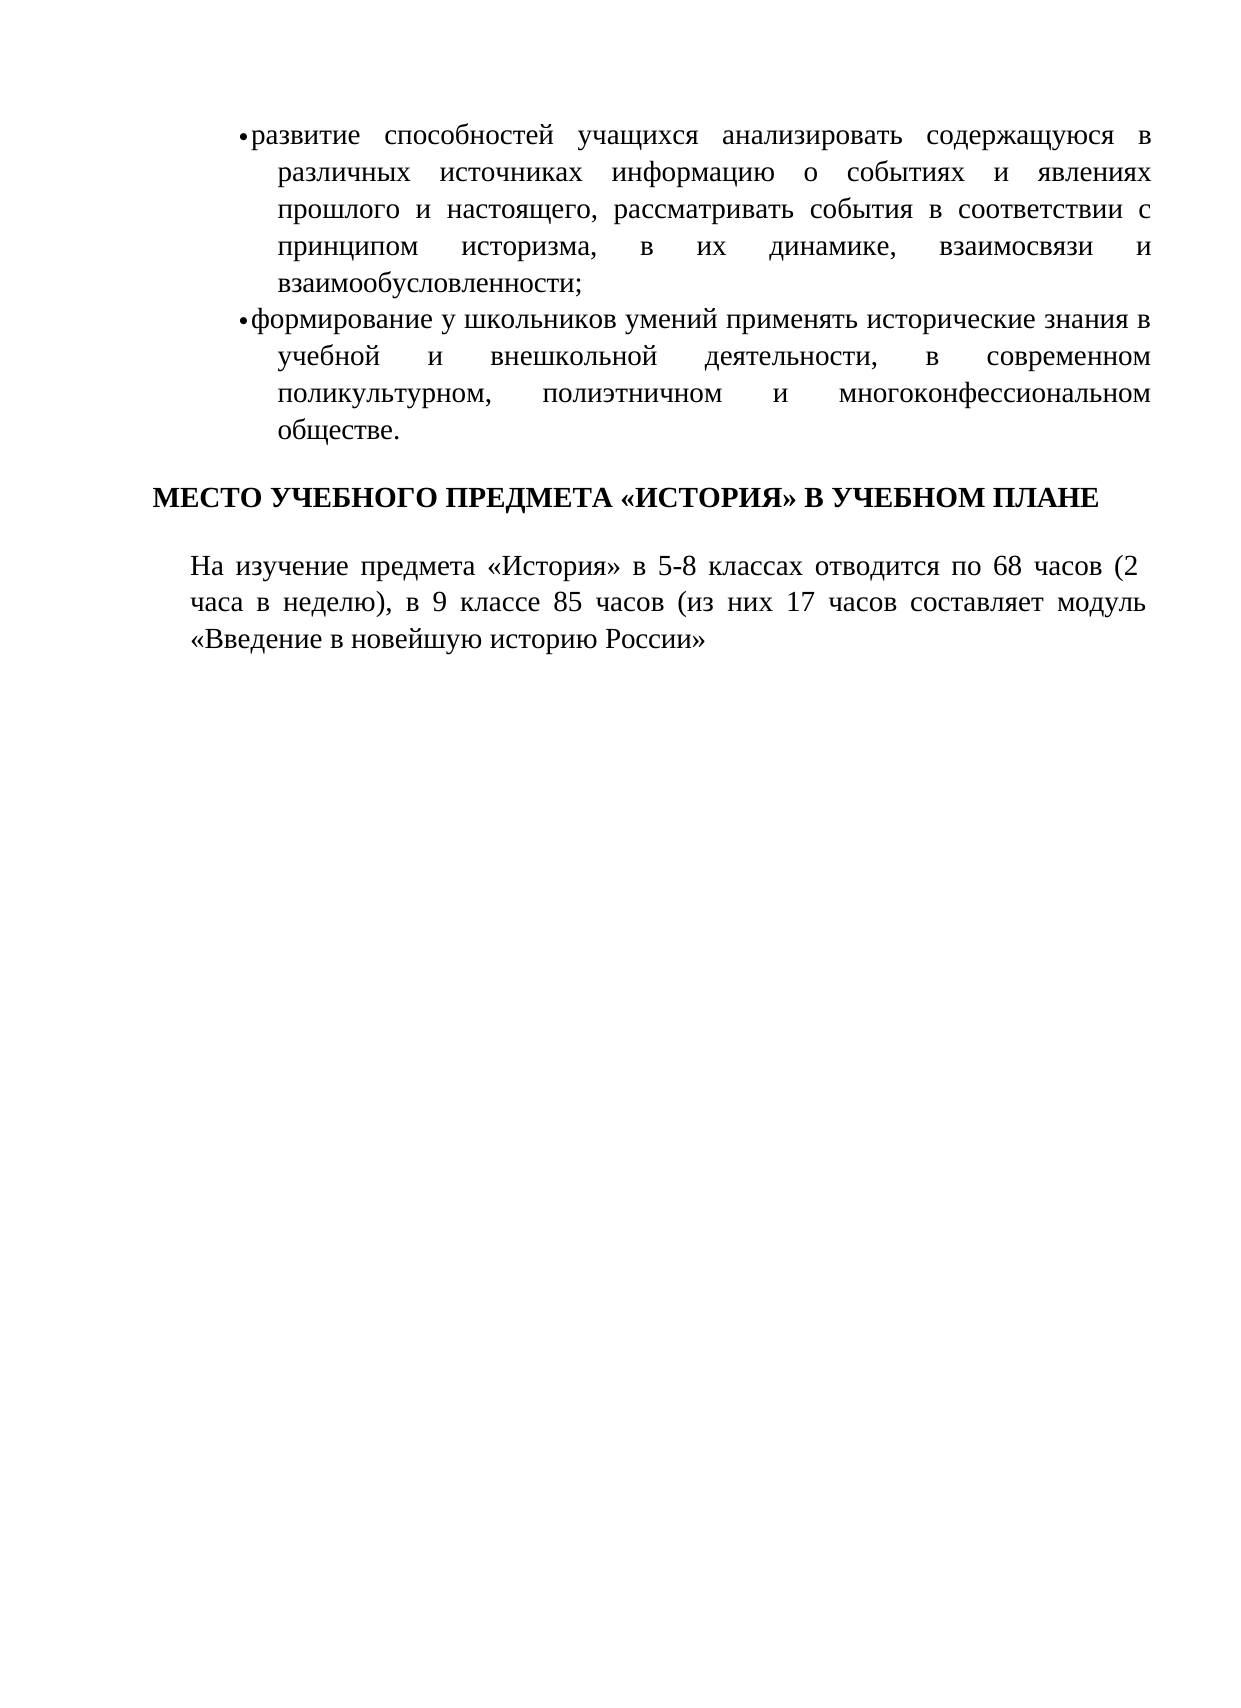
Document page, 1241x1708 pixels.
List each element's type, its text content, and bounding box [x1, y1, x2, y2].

text На изучение предмета «История» в 5-8 классах отводится по 68 часов (2 часа в неделю), в 9 классе 85 часов (из них 17 часов составляет модуль [190, 548, 1166, 618]
text МЕСТО УЧЕБНОГО ПРЕДМЕТА «ИСТОРИЯ» В УЧЕБНОМ ПЛАНЕ [152, 481, 1166, 514]
list развитие способностей учащихся анализировать содержащуюся в различных источниках информацию о событиях и явлениях прошлого и настоящего, рассматривать события в соответствии с принципом историзма, в их динамике, взаимосвязи и взаимообусловленности; [240, 117, 1152, 298]
list формирование у школьников умений применять исторические знания в учебной и внешкольной деятельности, в современном поликультурном, полиэтничном и многоконфессиональном обществе. [240, 302, 1152, 446]
text «Введение в новейшую историю России» [190, 622, 1166, 655]
